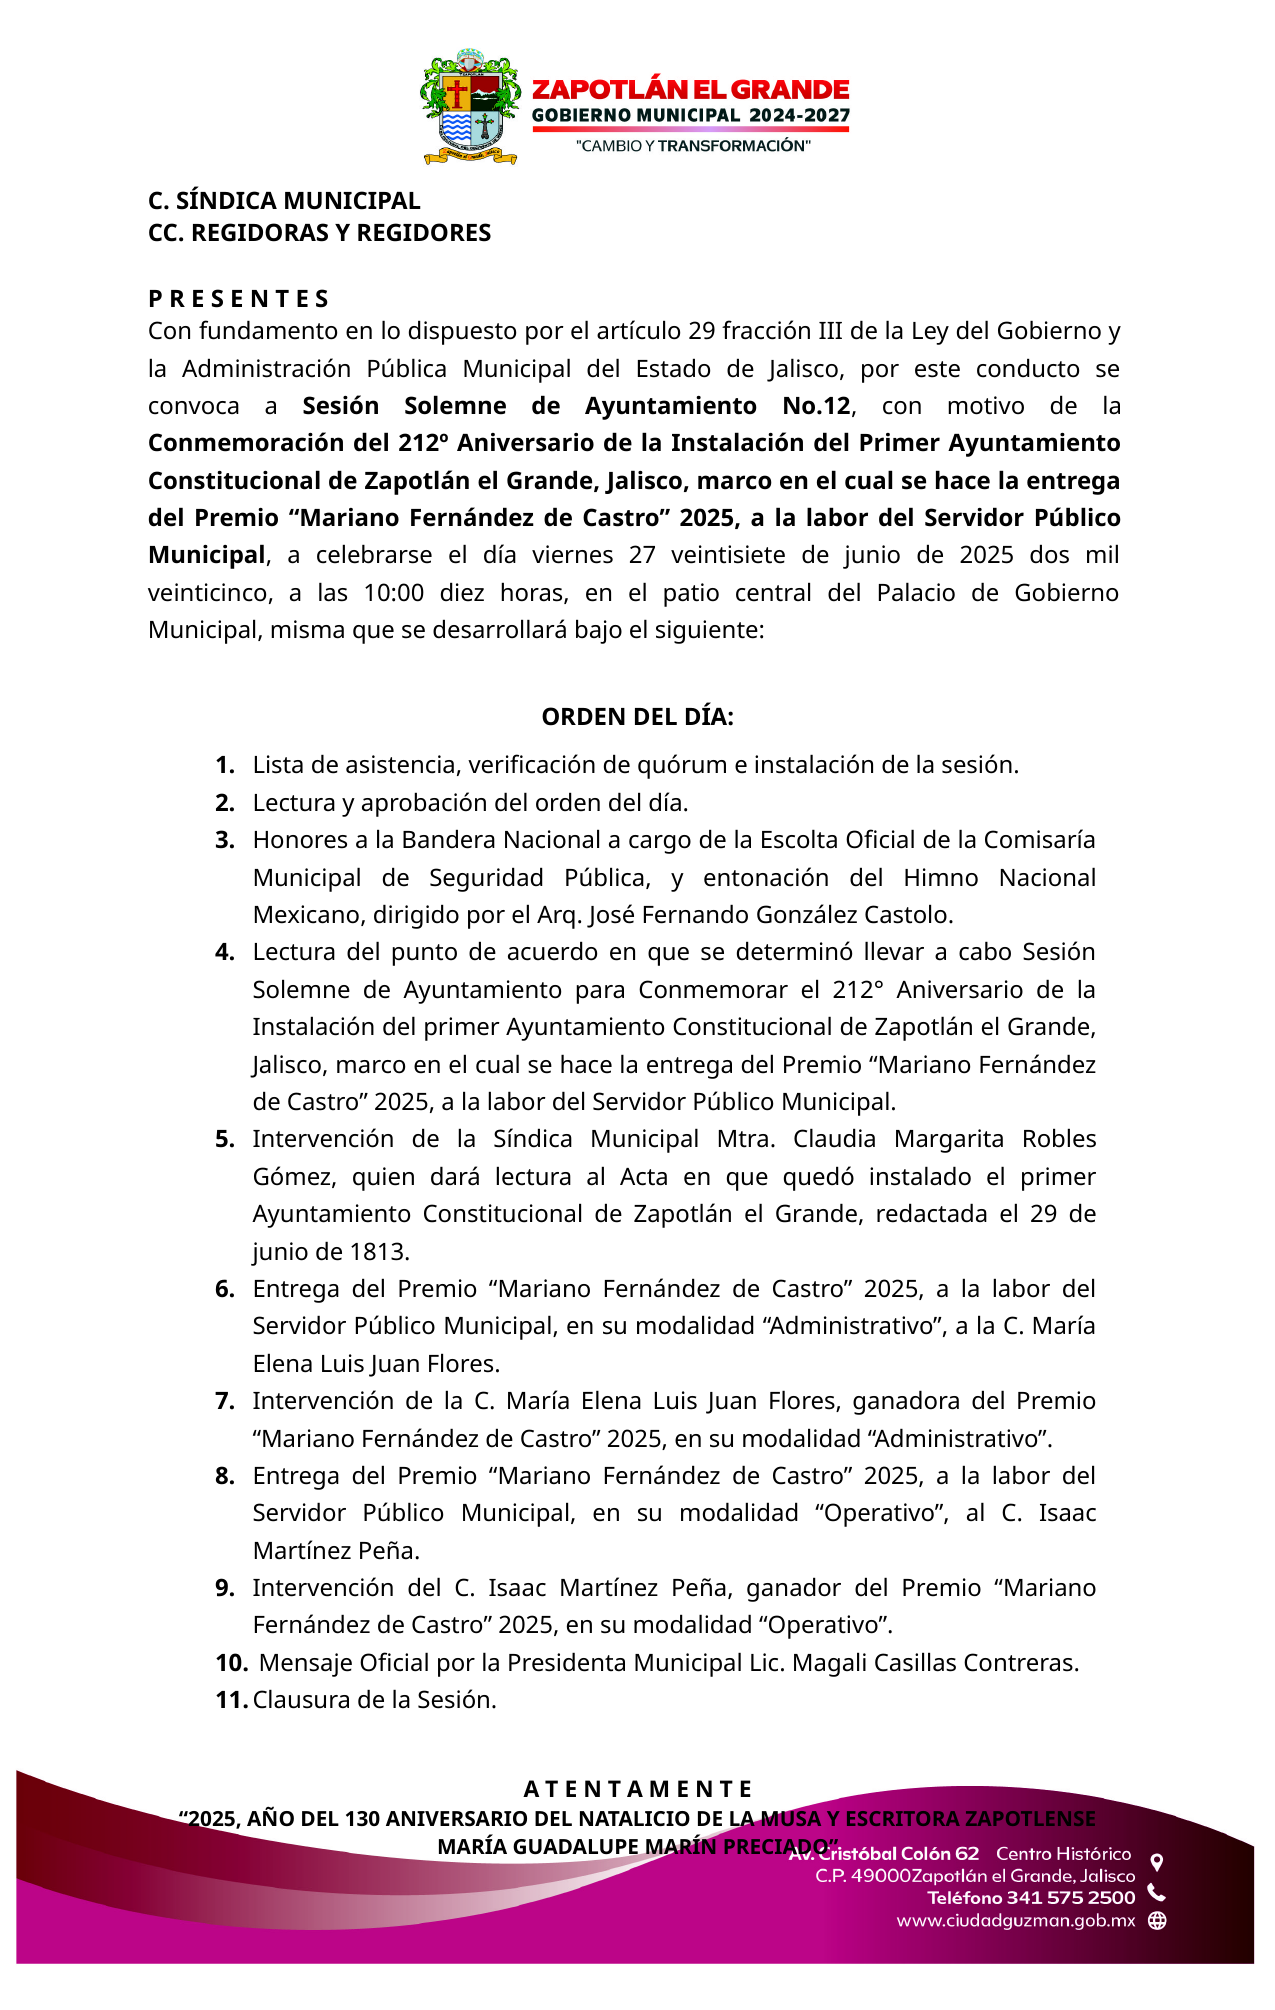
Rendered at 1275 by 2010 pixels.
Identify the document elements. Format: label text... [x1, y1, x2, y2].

list Entrega del Premio “Mariano Fernández de Castro” 2025, a la labor del Servidor Público Municipal, en su modalidad “Operativo”, al C. Isaac Martínez Peña. [215, 1459, 1098, 1566]
text MARÍA GUADALUPE MARÍN PRECIADO” [177, 1832, 1098, 1861]
text “2025, AÑO DEL 130 ANIVERSARIO DEL NATALICIO DE LA MUSA Y ESCRITORA ZAPOTLENSE [177, 1804, 1098, 1832]
list Lectura del punto de acuerdo en que se determinó llevar a cabo Sesión Solemne de Ayuntamiento para Conmemorar el 212° Aniversario de la Instalación del primer Ayuntamiento Constitucional de Zapotlán el Grande, Jalisco, marco en el cual se hace la entrega del Premio “Mariano Fernández de Castro” 2025, a la labor del Servidor Público Municipal. [215, 935, 1098, 1117]
list Intervención de la Síndica Municipal Mtra. Claudia Margarita Robles Gómez, quien dará lectura al Acta en que quedó instalado el primer Ayuntamiento Constitucional de Zapotlán el Grande, redactada el 29 de junio de 1813. [215, 1122, 1098, 1267]
list Mensaje Oficial por la Presidenta Municipal Lic. Magali Casillas Contreras. [215, 1646, 1098, 1678]
list Lectura y aprobación del orden del día. [215, 786, 1098, 818]
picture [0, 6, 1275, 2010]
list Honores a la Bandera Nacional a cargo de la Escolta Oficial de la Comisaría Municipal de Seguridad Pública, y entonación del Himno Nacional Mexicano, dirigido por el Arq. José Fernando González Castolo. [215, 823, 1098, 930]
list Intervención del C. Isaac Martínez Peña, ganador del Premio “Mariano Fernández de Castro” 2025, en su modalidad “Operativo”. [215, 1571, 1098, 1641]
list Intervención de la C. María Elena Luis Juan Flores, ganadora del Premio “Mariano Fernández de Castro” 2025, en su modalidad “Administrativo”. [215, 1384, 1098, 1454]
text C. SÍNDICA MUNICIPAL [148, 183, 1098, 216]
text CC. REGIDORAS Y REGIDORES [148, 216, 1098, 249]
text ORDEN DEL DÍA: [177, 699, 1098, 732]
list Entrega del Premio “Mariano Fernández de Castro” 2025, a la labor del Servidor Público Municipal, en su modalidad “Administrativo”, a la C. María Elena Luis Juan Flores. [215, 1272, 1098, 1379]
text P R E S E N T E S [148, 281, 1098, 314]
list Lista de asistencia, verificación de quórum e instalación de la sesión. [215, 748, 1098, 781]
text Con fundamento en lo dispuesto por el artículo 29 fracción III de la Ley del Gobierno y la Administración Pública Municipal del Estado de Jalisco, por este conducto se convoca a Sesión Solemne de Ayuntamiento No.12, con motivo de la Conmemoración del 212º Aniversario de la Instalación del Primer Ayuntamiento Constitucional de Zapotlán el Grande, Jalisco, marco en el cual se hace la entrega del Premio “Mariano Fernández de Castro” 2025, a la labor del Servidor Público Municipal, a celebrarse el día viernes 27 veintisiete de junio de 2025 dos mil veinticinco, a las 10:00 diez horas, en el patio central del Palacio de Gobierno Municipal, misma que se desarrollará bajo el siguiente: [148, 314, 1122, 646]
text A T E N T A M E N T E [177, 1773, 1098, 1804]
list Clausura de la Sesión. [215, 1683, 1098, 1716]
